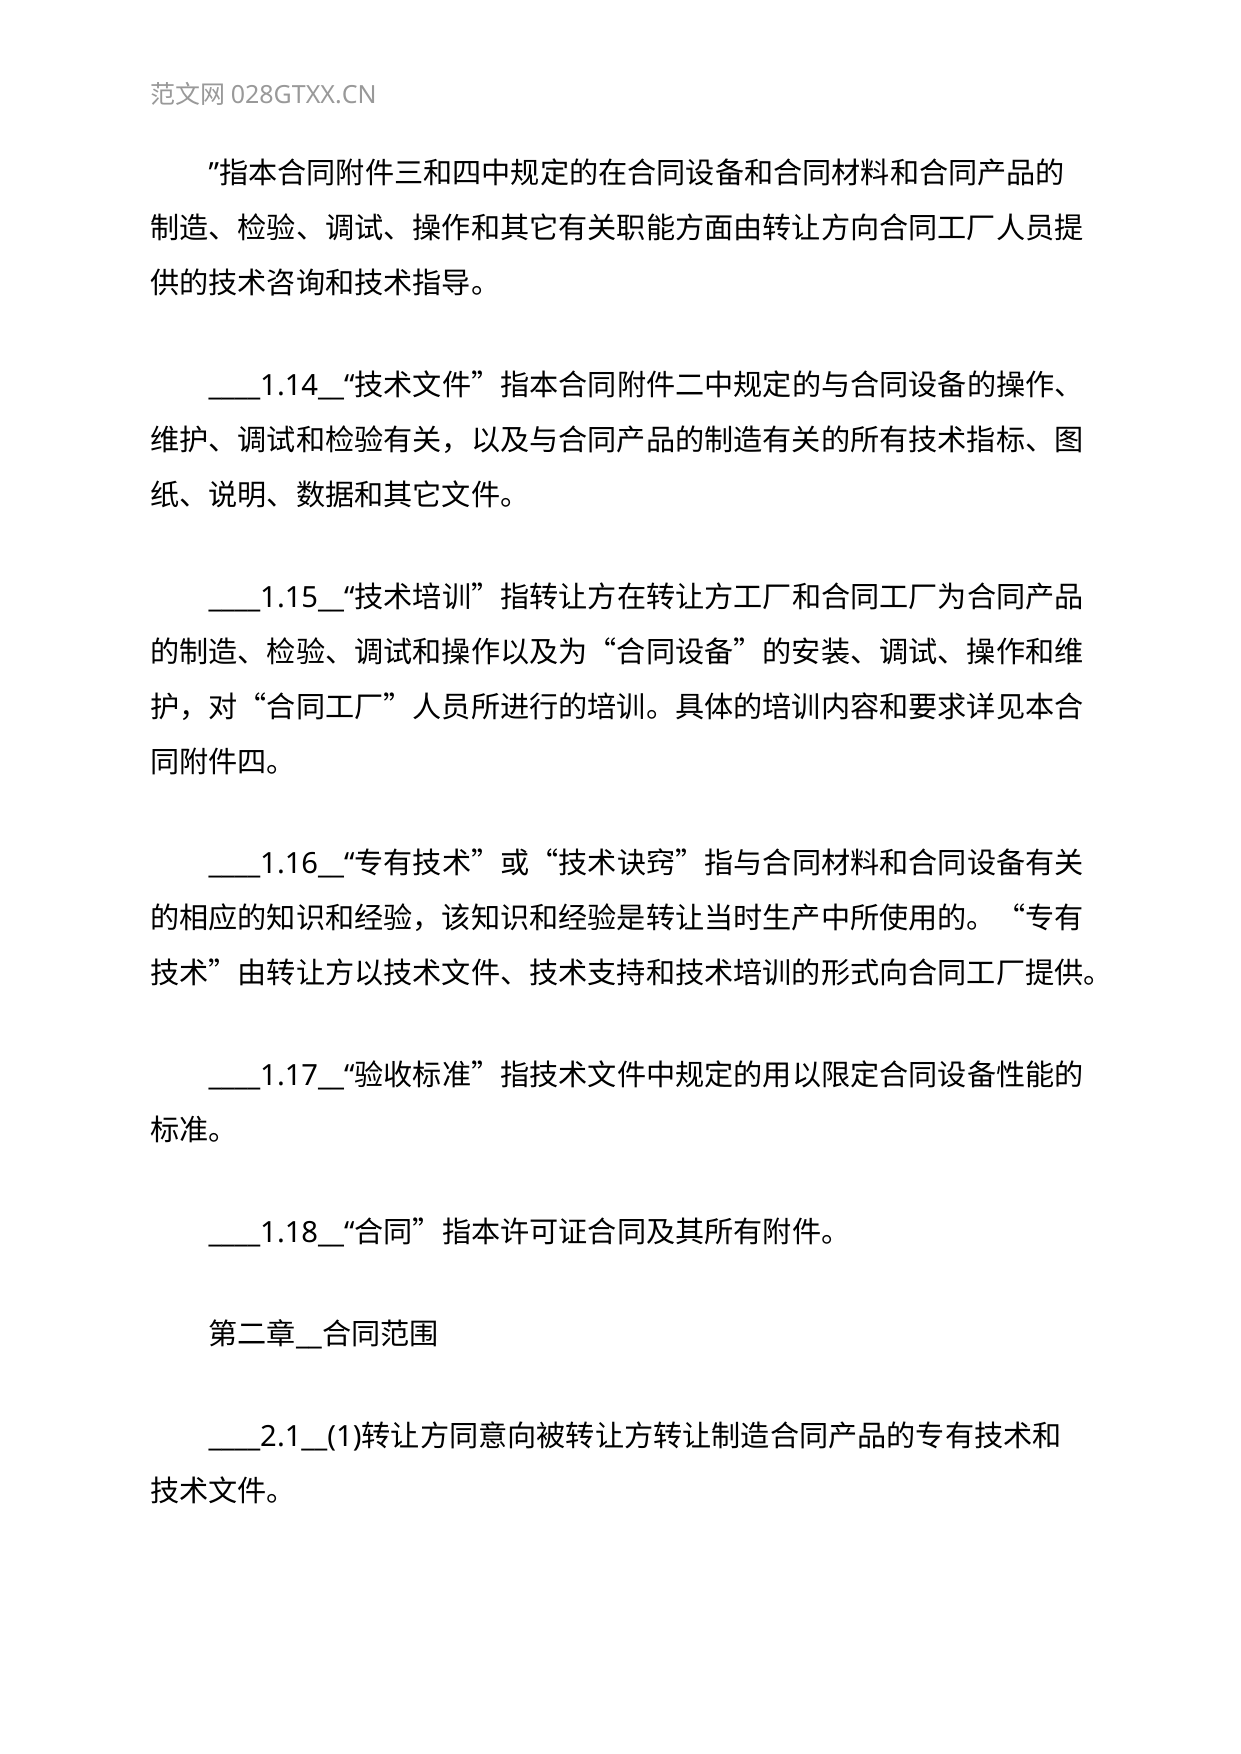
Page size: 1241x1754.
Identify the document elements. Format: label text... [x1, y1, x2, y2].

text ____2.1__(1)转让方同意向被转让方转让制造合同产品的专有技术和技术文件。 [150, 1412, 1090, 1509]
text ____1.16__“专有技术”或“技术诀窍”指与合同材料和合同设备有关的相应的知识和经验，该知识和经验是转让当时生产中所使用的。“专有技术”由转让方以技术文件、技术支持和技术培训的形式向合同工厂提供。 [150, 840, 1090, 992]
text ____1.14__“技术文件”指本合同附件二中规定的与合同设备的操作、维护、调试和检验有关，以及与合同产品的制造有关的所有技术指标、图纸、说明、数据和其它文件。 [150, 362, 1090, 514]
text ____1.17__“验收标准”指技术文件中规定的用以限定合同设备性能的标准。 [150, 1052, 1090, 1149]
text ____1.18__“合同”指本许可证合同及其所有附件。 [150, 1208, 1090, 1251]
text 第二章__合同范围 [150, 1310, 1090, 1353]
text ____1.15__“技术培训”指转让方在转让方工厂和合同工厂为合同产品的制造、检验、调试和操作以及为“合同设备”的安装、调试、操作和维护，对“合同工厂”人员所进行的培训。具体的培训内容和要求详见本合同附件四。 [150, 573, 1090, 780]
text ”指本合同附件三和四中规定的在合同设备和合同材料和合同产品的制造、检验、调试、操作和其它有关职能方面由转让方向合同工厂人员提供的技术咨询和技术指导。 [150, 150, 1090, 302]
